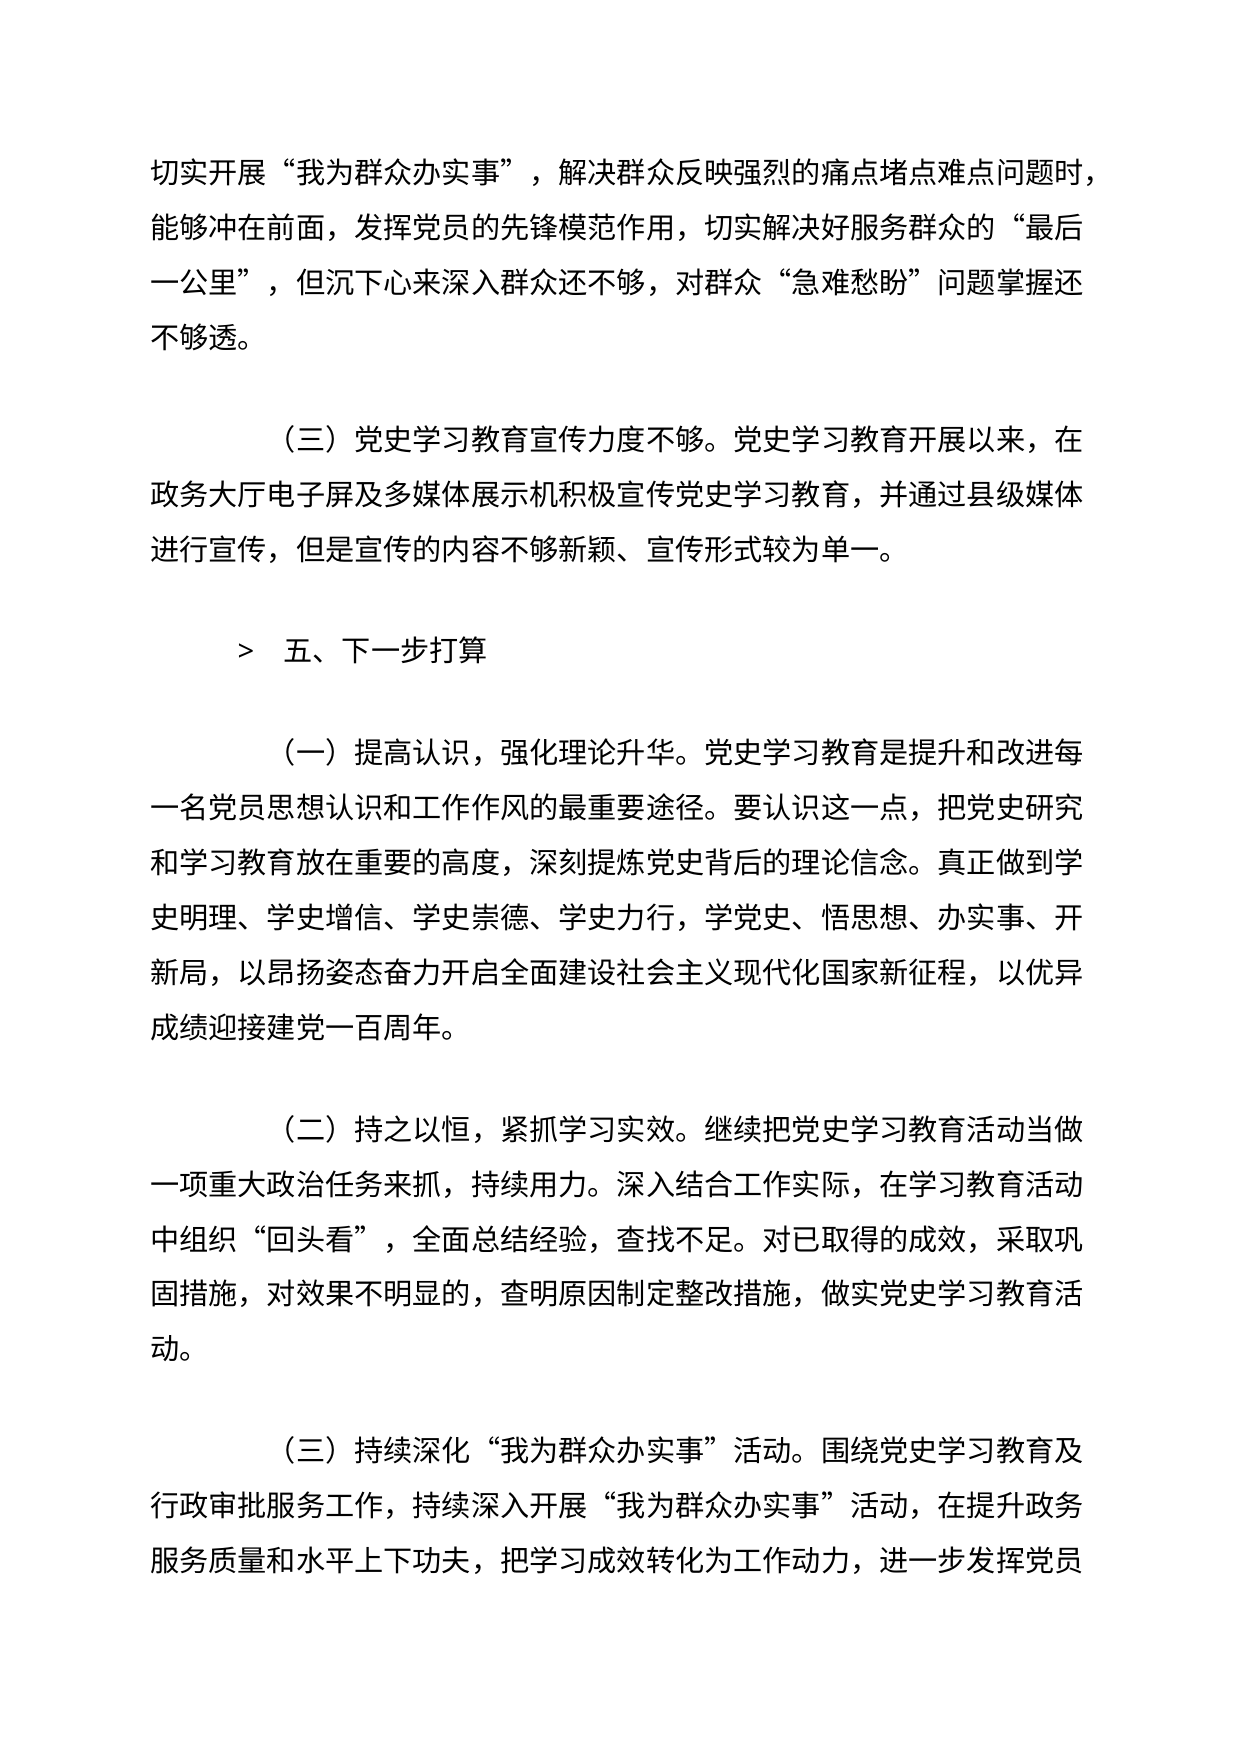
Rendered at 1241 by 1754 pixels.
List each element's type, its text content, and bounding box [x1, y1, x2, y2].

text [150, 150, 1090, 357]
text （三）党史学习教育宣传力度不够。党史学习教育开展以来，在政务大厅电子屏及多媒体展示机积极宣传党史学习教育，并通过县级媒体进行宣传，但是宣传的内容不够新颖、宣传形式较为单一。 [150, 416, 1090, 568]
text （一）提高认识，强化理论升华。党史学习教育是提升和改进每一名党员思想认识和工作作风的最重要途径。要认识这一点，把党史研究和学习教育放在重要的高度，深刻提炼党史背后的理论信念。真正做到学史明理、学史增信、学史崇德、学史力行，学党史、悟思想、办实事、开新局，以昂扬姿态奋力开启全面建设社会主义现代化国家新征程，以优异成绩迎接建党一百周年。 [150, 730, 1090, 1047]
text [150, 1428, 1090, 1580]
text （二）持之以恒，紧抓学习实效。继续把党史学习教育活动当做一项重大政治任务来抓，持续用力。深入结合工作实际，在学习教育活动中组织“回头看”，全面总结经验，查找不足。对已取得的成效，采取巩固措施，对效果不明显的，查明原因制定整改措施，做实党史学习教育活动。 [150, 1106, 1090, 1368]
text > 五、下一步打算 [150, 628, 1090, 670]
